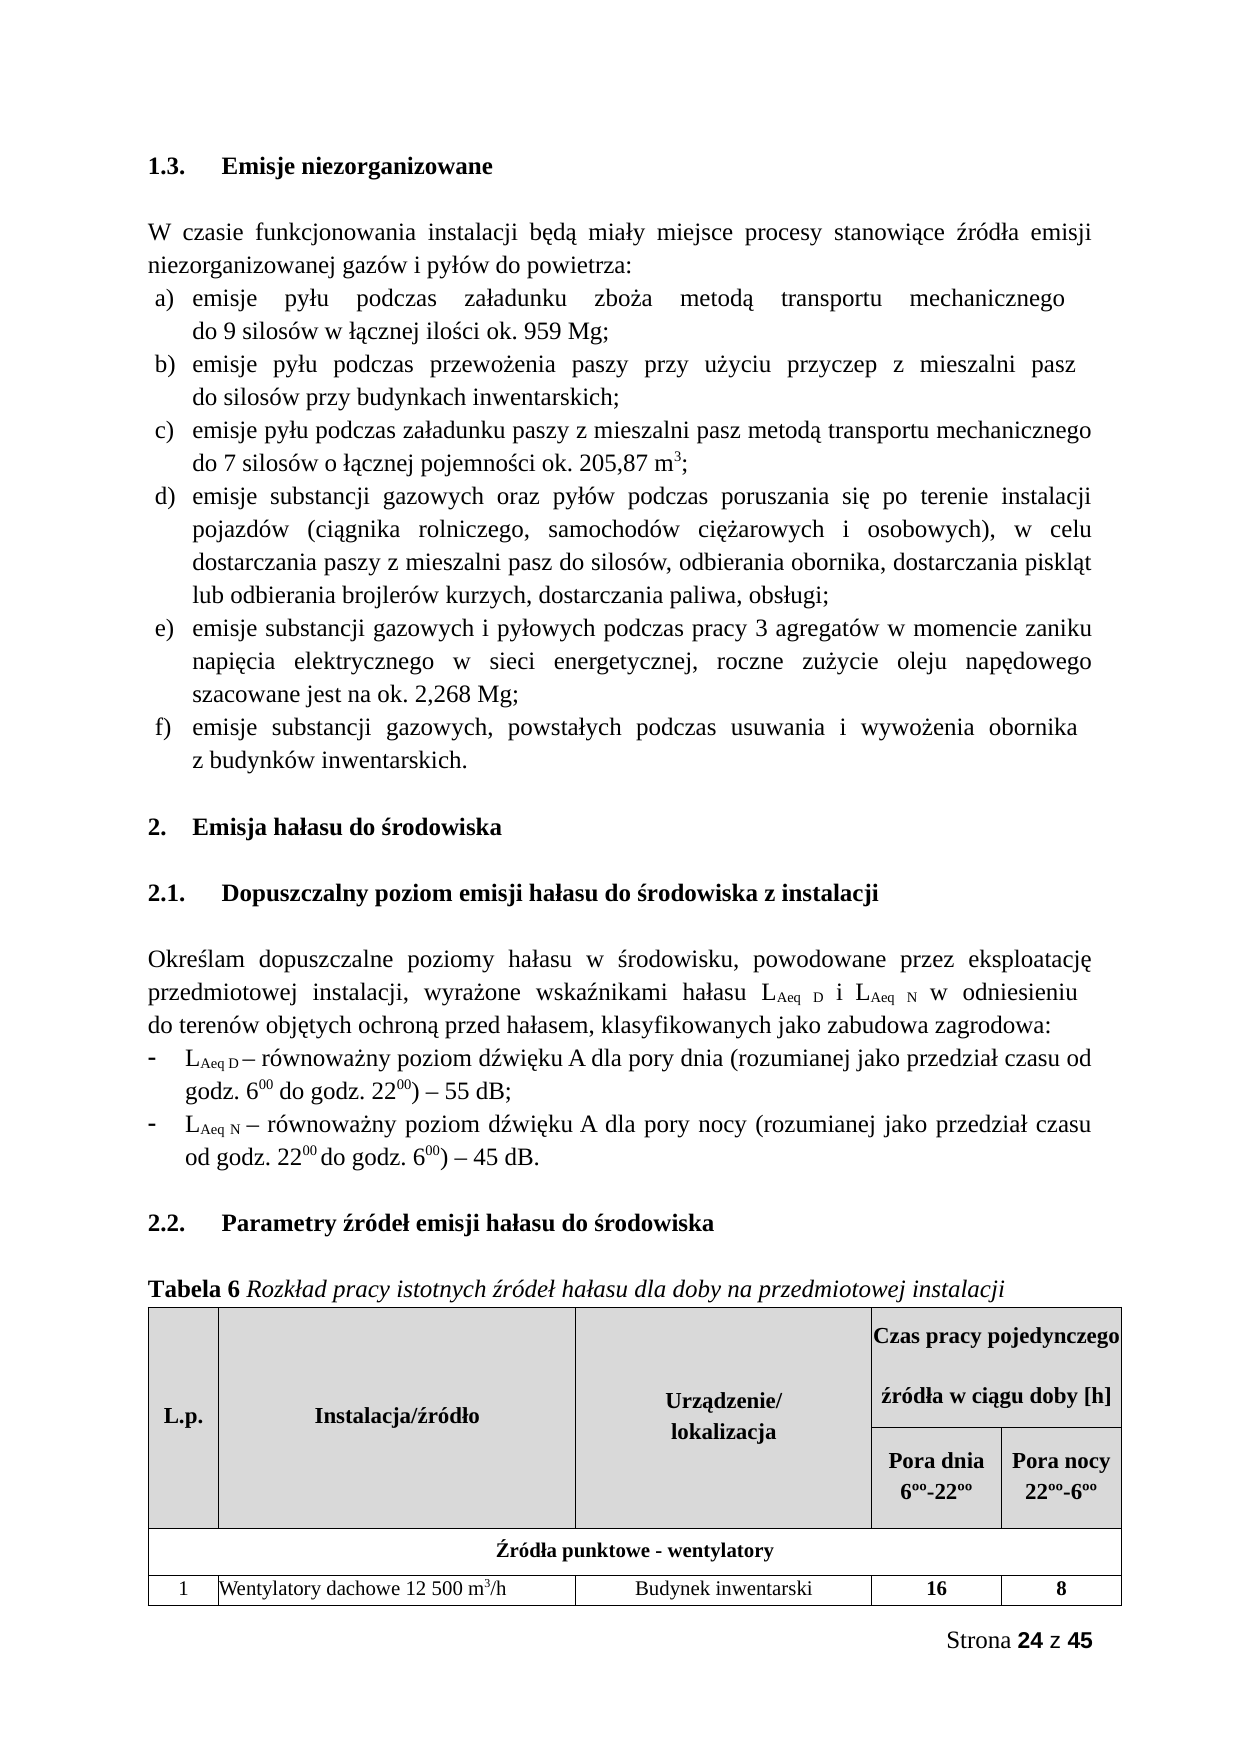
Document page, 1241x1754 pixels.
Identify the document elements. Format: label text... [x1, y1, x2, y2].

list emisje pyłu podczas załadunku zboża metodą transportu mechanicznego do 9 silosów w łącznej ilości ok. 959 Mg; [154, 283, 1093, 345]
list emisje pyłu podczas przewożenia paszy przy użyciu przyczep z mieszalni pasz do silosów przy budynkach inwentarskich; [154, 349, 1093, 411]
table_cell Pora nocy 22ºº-6ºº [1002, 1428, 1121, 1528]
list emisje substancji gazowych oraz pyłów podczas poruszania się po terenie instalacji pojazdów (ciągnika rolniczego, samochodów ciężarowych i osobowych), w celu dostarczania paszy z mieszalni pasz do silosów, odbierania obornika, dostarczania piskląt lub odbierania brojlerów kurzych, dostarczania paliwa, obsługi; [154, 481, 1093, 609]
text W czasie funkcjonowania instalacji będą miały miejsce procesy stanowiące źródła emisji niezorganizowanej gazów i pyłów do powietrza: [148, 217, 1093, 279]
table_header Czas pracy pojedynczego źródła w ciągu doby [h] [872, 1308, 1121, 1427]
list Dopuszczalny poziom emisji hałasu do środowiska z instalacji [148, 878, 1093, 906]
table_header L.p. [149, 1308, 218, 1528]
table_header Instalacja/źródło [219, 1308, 575, 1528]
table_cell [219, 1576, 575, 1605]
text Tabela 6 Rozkład pracy istotnych źródeł hałasu dla doby na przedmiotowej instalacji [148, 1274, 1093, 1303]
list Emisja hałasu do środowiska [148, 812, 1093, 840]
list emisje substancji gazowych i pyłowych podczas pracy 3 agregatów w momencie zaniku napięcia elektrycznego w sieci energetycznej, roczne zużycie oleju napędowego szacowane jest na ok. 2,268 Mg; [154, 613, 1093, 708]
list emisje pyłu podczas załadunku paszy z mieszalni pasz metodą transportu mechanicznego do 7 silosów o łącznej pojemności ok. 205,87 m3; [154, 415, 1093, 477]
table_cell 16 [872, 1576, 1001, 1605]
table_cell 8 [1002, 1576, 1121, 1605]
table_cell Pora dnia 6ºº-22ºº [872, 1428, 1001, 1528]
table_cell Źródła punktowe - wentylatory [149, 1529, 1121, 1575]
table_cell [576, 1576, 871, 1605]
list Emisje niezorganizowane [148, 151, 1093, 180]
list LAeq N – równoważny poziom dźwięku A dla pory nocy (rozumianej jako przedział czasu od godz. 2200 do godz. 600) – 45 dB. [148, 1109, 1093, 1171]
list emisje substancji gazowych, powstałych podczas usuwania i wywożenia obornika z budynków inwentarskich. [154, 712, 1093, 774]
list Parametry źródeł emisji hałasu do środowiska [148, 1208, 1093, 1237]
list LAeq D – równoważny poziom dźwięku A dla pory dnia (rozumianej jako przedział czasu od godz. 600 do godz. 2200) – 55 dB; [148, 1043, 1093, 1104]
table_header Urządzenie/ lokalizacja [576, 1308, 871, 1528]
table_cell 1 [149, 1576, 218, 1605]
text Określam dopuszczalne poziomy hałasu w środowisku, powodowane przez eksploatację przedmiotowej instalacji, wyrażone wskaźnikami hałasu LAeq D i LAeq N w odniesieniu do terenów objętych ochroną przed hałasem, klasyfikowanych jako zabudowa zagrodowa: [148, 944, 1093, 1038]
